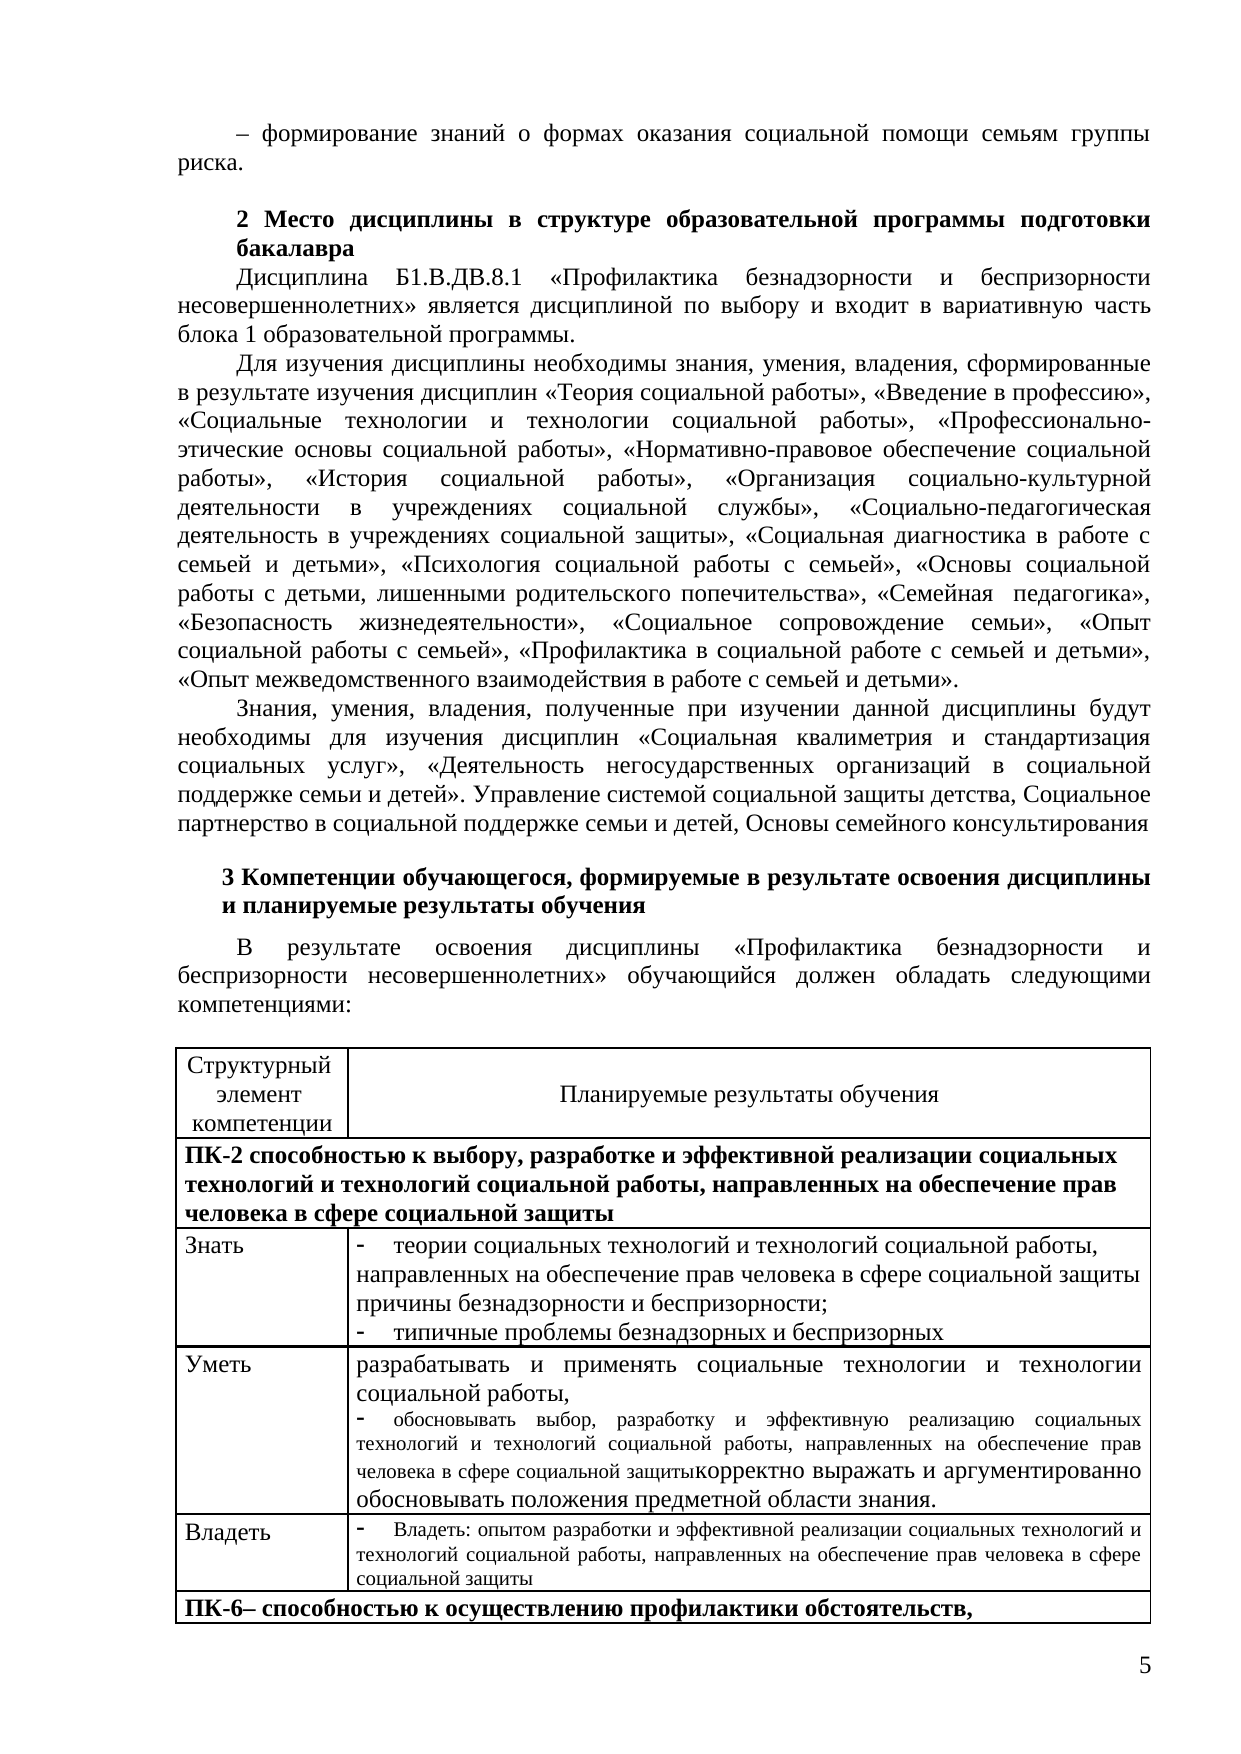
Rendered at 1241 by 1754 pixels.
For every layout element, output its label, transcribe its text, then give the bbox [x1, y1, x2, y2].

text В результате освоения дисциплины «Профилактика безнадзорности и беспризорности несовершеннолетних» обучающийся должен обладать следующими компетенциями: [177, 932, 1152, 1018]
table_cell теории социальных технологий и технологий социальной работы, направленных на обеспечение прав человека в сфере социальной защиты причины безнадзорности и беспризорности; типичные проблемы безнадзорных и беспризорных [349, 1229, 1150, 1345]
table_cell Знать [177, 1229, 347, 1345]
subtitle 2 Место дисциплины в структуре образовательной программы подготовки бакалавра [236, 204, 1152, 262]
table_header Структурный элемент компетенции [177, 1049, 347, 1137]
table_cell Владеть [177, 1515, 347, 1589]
table_cell разрабатывать и применять социальные технологии и технологии социальной работы, обосновывать выбор, разработку и эффективную реализацию социальных технологий и технологий социальной работы, направленных на обеспечение прав человека в сфере социальной защитыкорректно выражать и аргументированно обосновывать положения предметной области знания. [349, 1348, 1150, 1513]
text – формирование знаний о формах оказания социальной помощи семьям группы риска. [177, 118, 1152, 176]
table_header Планируемые результаты обучения [349, 1049, 1150, 1137]
text Для изучения дисциплины необходимы знания, умения, владения, сформированные в результате изучения дисциплин «Теория социальной работы», «Введение в профессию», «Социальные технологии и технологии социальной работы», «Профессионально-этические основы социальной работы», «Нормативно-правовое обеспечение социальной работы», «История социальной работы», «Организация социально-культурной деятельности в учреждениях социальной службы», «Социально-педагогическая деятельность в учреждениях социальной защиты», «Социальная диагностика в работе с семьей и детьми», «Психология социальной работы с семьей», «Основы социальной работы с детьми, лишенными родительского попечительства», «Семейная педагогика», «Безопасность жизнедеятельности», «Социальное сопровождение семьи», «Опыт социальной работы с семьей», «Профилактика в социальной работе с семьей и детьми», «Опыт межведомственного взаимодействия в работе с семьей и детьми». [177, 348, 1152, 693]
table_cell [177, 1592, 1150, 1622]
table_cell Уметь [177, 1348, 347, 1513]
table_cell Владеть: опытом разработки и эффективной реализации социальных технологий и технологий социальной работы, направленных на обеспечение прав человека в сфере социальной защиты [349, 1515, 1150, 1589]
text Знания, умения, владения, полученные при изучении данной дисциплины будут необходимы для изучения дисциплин «Социальная квалиметрия и стандартизация социальных услуг», «Деятельность негосударственных организаций в социальной поддержке семьи и детей». Управление системой социальной защиты детства, Социальное партнерство в социальной поддержке семьи и детей, Основы семейного консультирования [177, 693, 1152, 837]
text Дисциплина Б1.В.ДВ.8.1 «Профилактика безнадзорности и беспризорности несовершеннолетних» является дисциплиной по выбору и входит в вариативную часть блока 1 образовательной программы. [177, 262, 1152, 348]
subtitle 3 Компетенции обучающегося, формируемые в результате освоения дисциплины и планируемые результаты обучения [222, 862, 1152, 919]
table_cell ПК-2 способностью к выбору, разработке и эффективной реализации социальных технологий и технологий социальной работы, направленных на обеспечение прав человека в сфере социальной защиты [177, 1139, 1150, 1227]
